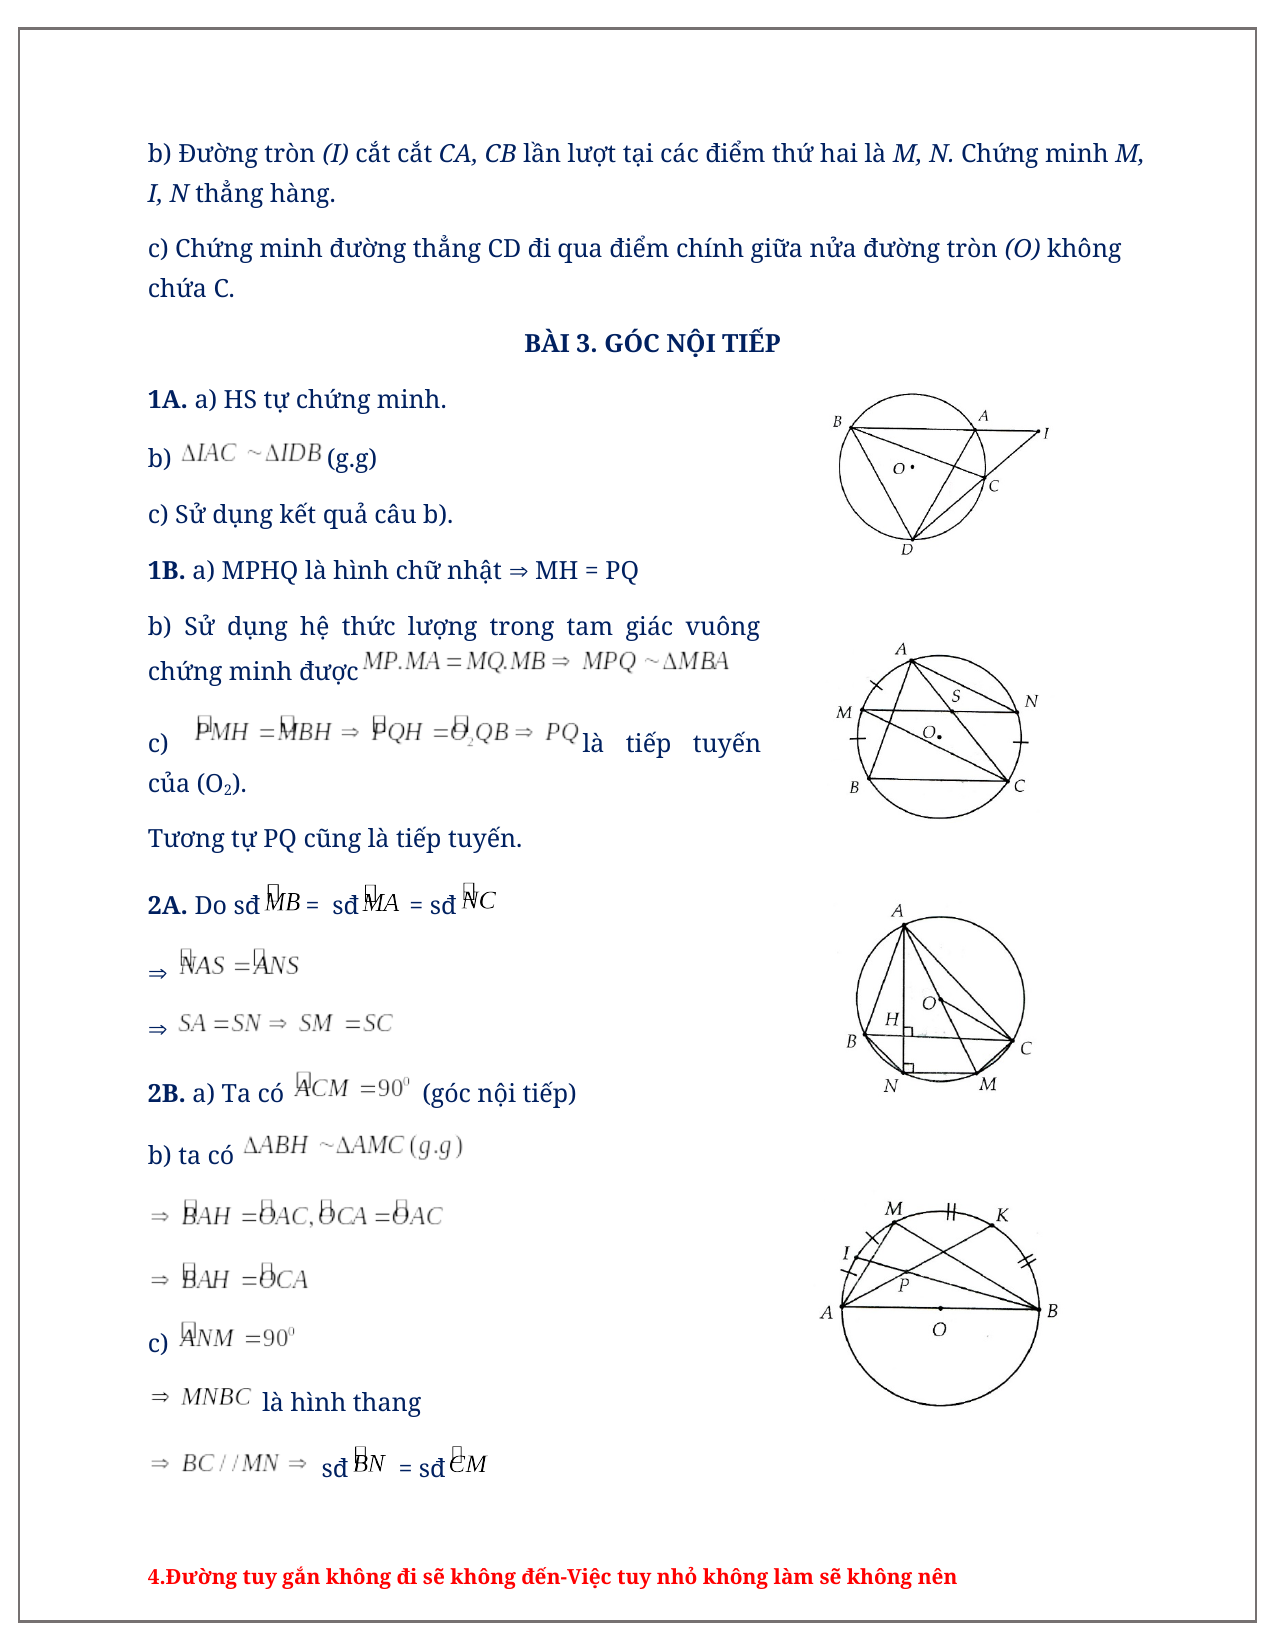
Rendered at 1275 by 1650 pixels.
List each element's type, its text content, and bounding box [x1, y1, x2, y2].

text c) Chứng minh đường thẳng CD đi qua điểm chính giữa nửa đường tròn (O) không chứa C. [148, 231, 1157, 304]
picture [829, 899, 1047, 1106]
picture [807, 1182, 1069, 1416]
table_header [773, 382, 1104, 1506]
picture [821, 640, 1055, 823]
text BÀI 3. GÓC NỘI TIẾP [148, 326, 1157, 360]
picture [818, 381, 1059, 564]
text b) Đường tròn (I) cắt cắt CA, CB lần lượt tại các điểm thứ hai là M, N. Chứng minh M, I, N thẳng hàng. [148, 136, 1157, 209]
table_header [136, 382, 773, 1506]
